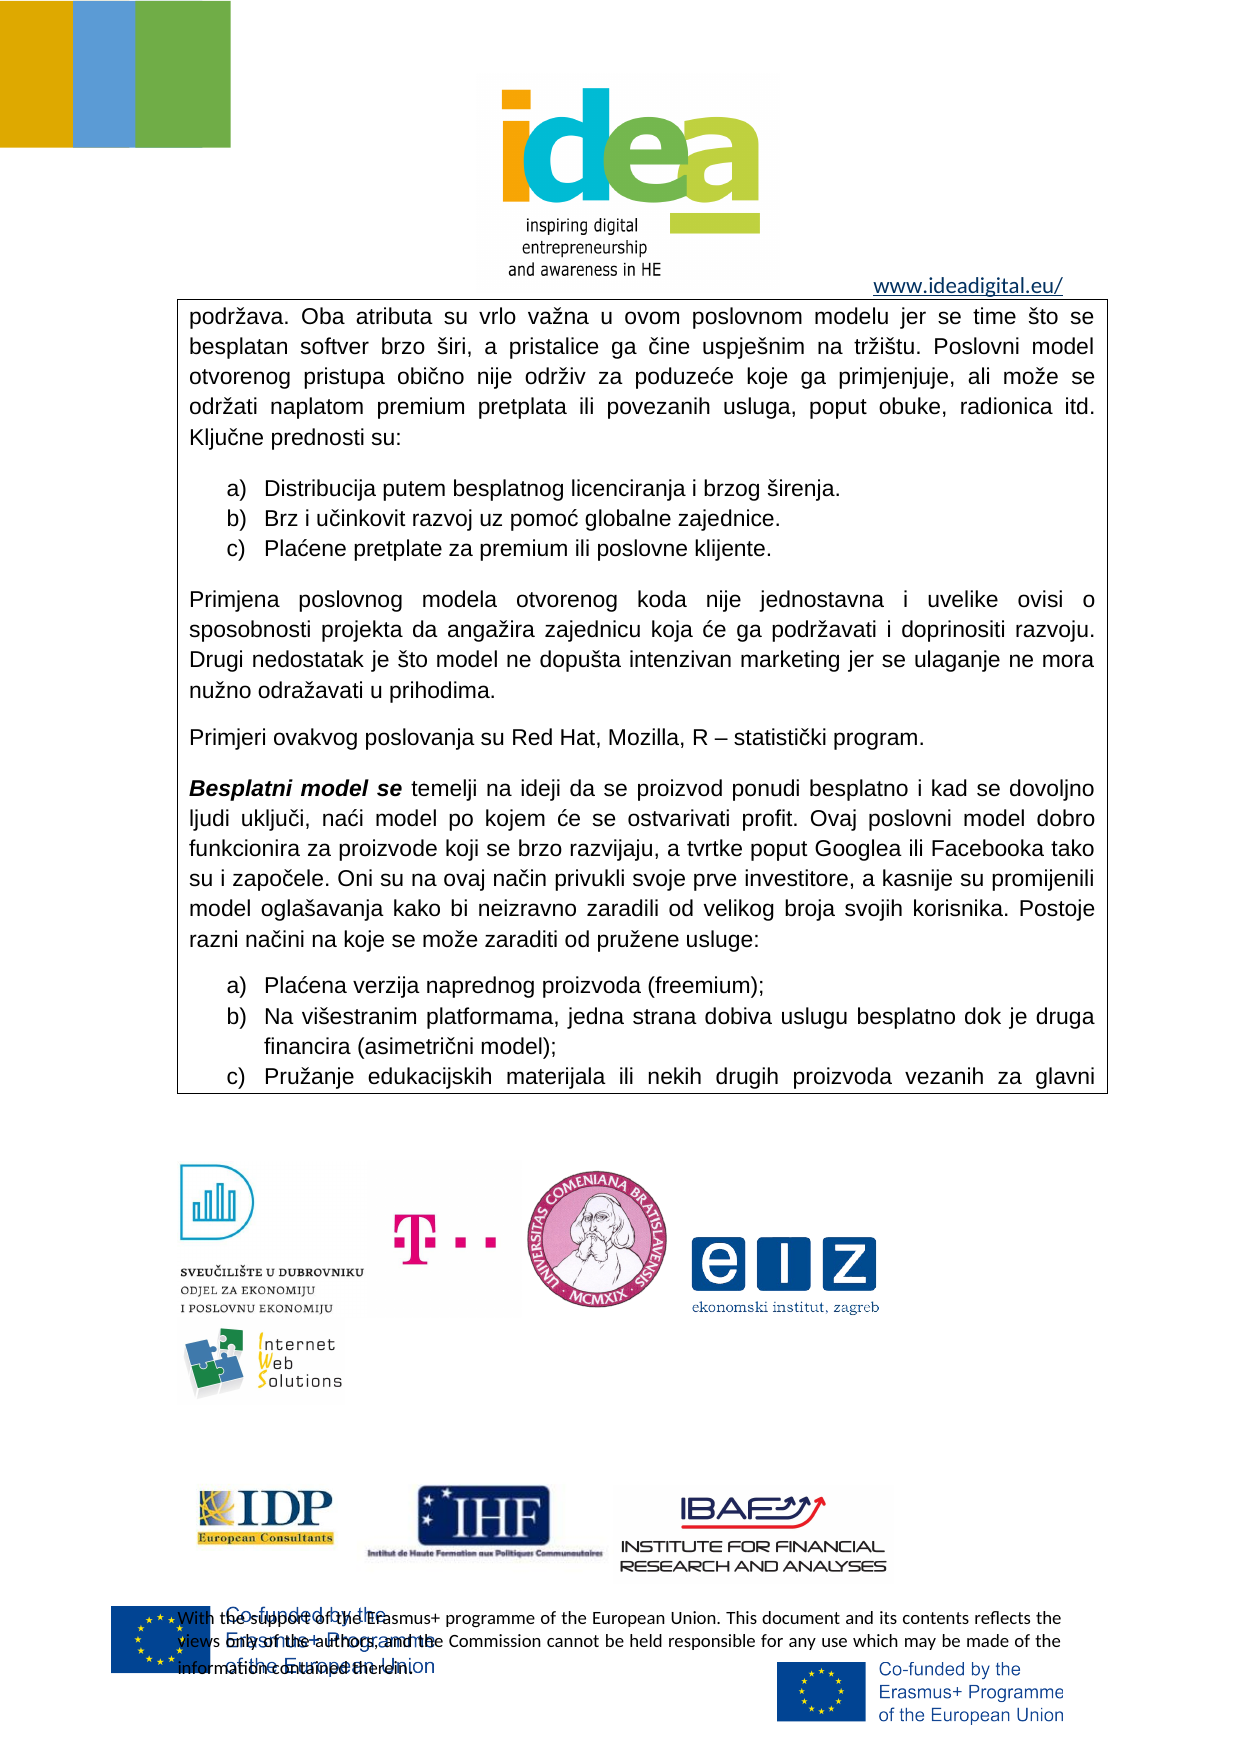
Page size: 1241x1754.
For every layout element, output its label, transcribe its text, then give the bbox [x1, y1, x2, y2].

picture [777, 1662, 1063, 1725]
picture [476, 73, 780, 293]
picture [177, 1160, 898, 1405]
picture [111, 1606, 435, 1677]
picture [177, 1450, 894, 1584]
